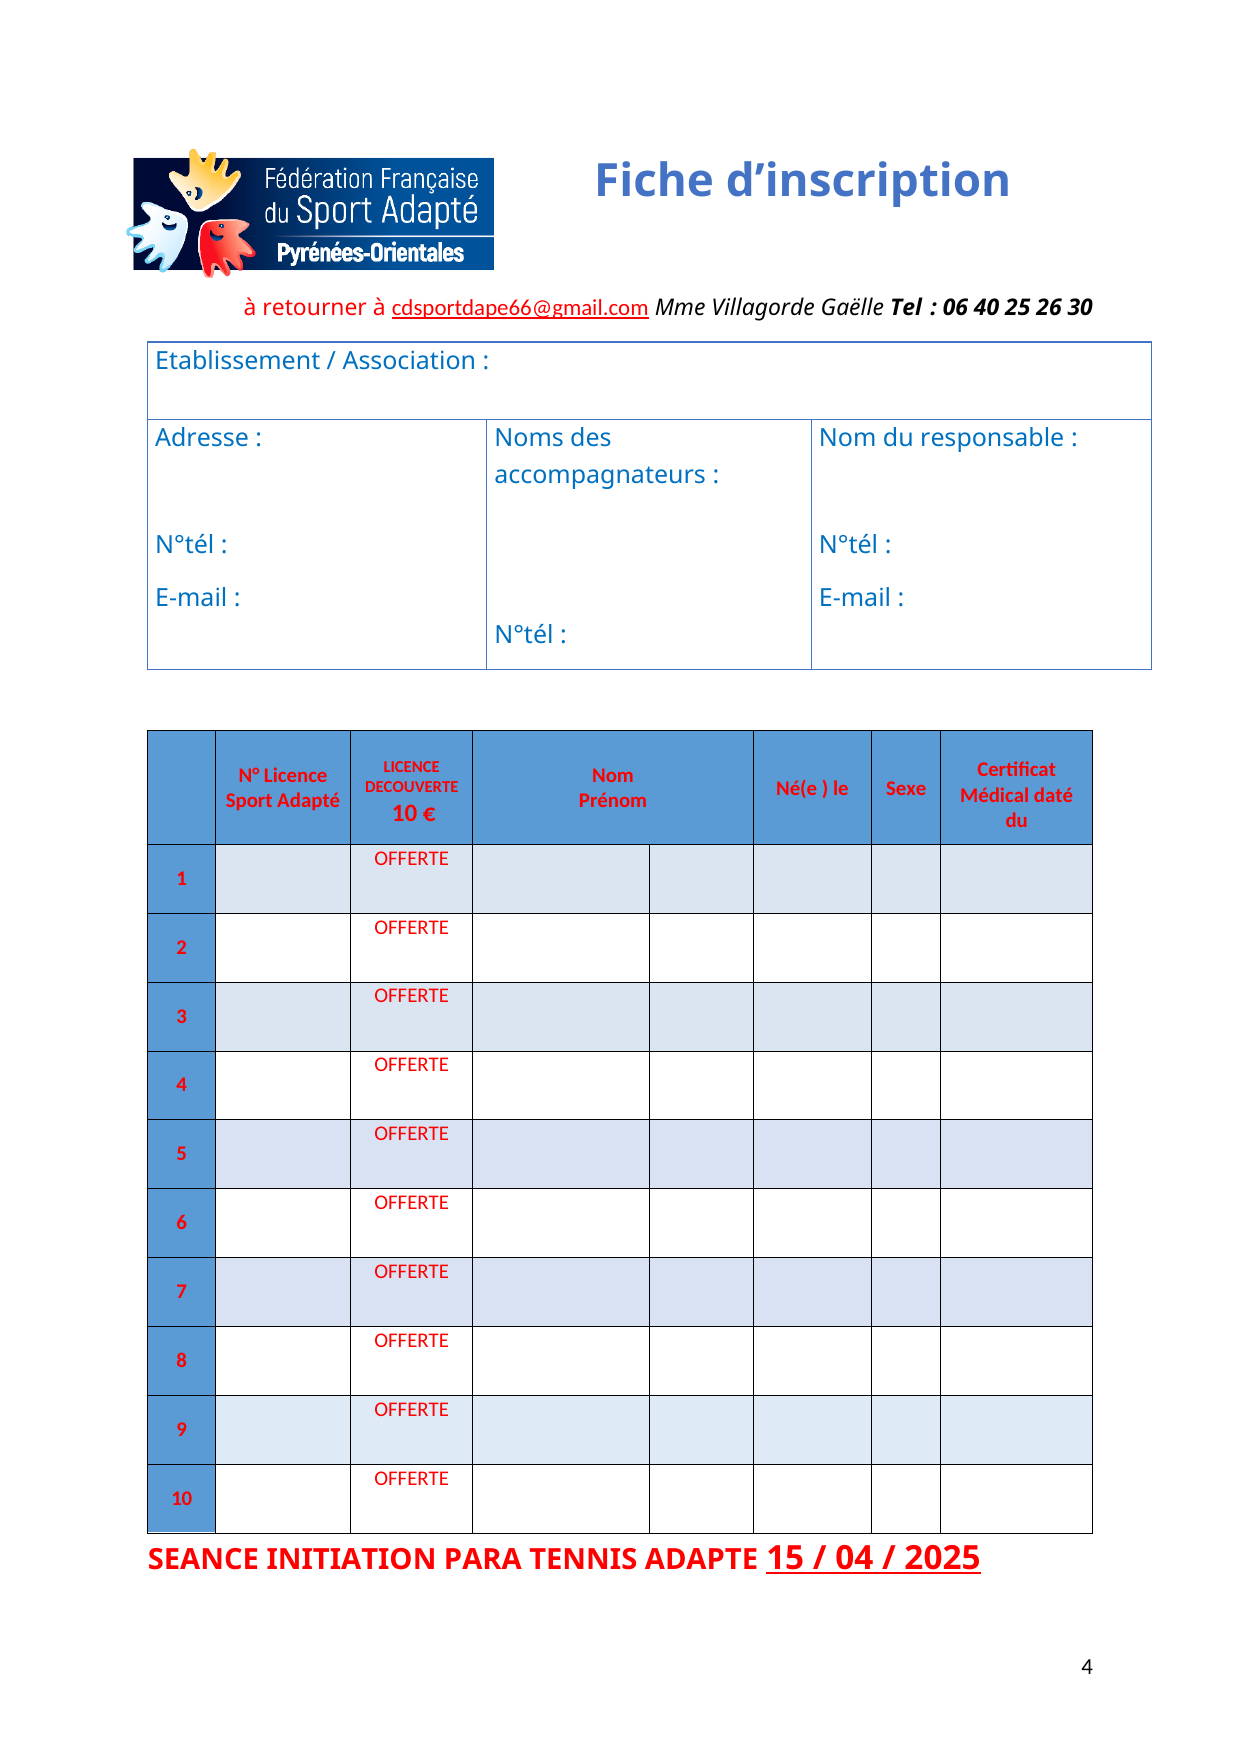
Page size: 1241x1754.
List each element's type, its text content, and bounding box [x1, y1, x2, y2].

table_cell [941, 1189, 1092, 1257]
table_cell Nom du responsable : N°tél : E-mail : [812, 420, 1151, 669]
table_cell [941, 983, 1092, 1051]
table_cell OFFERTE [351, 1258, 472, 1326]
table_cell [473, 1465, 649, 1532]
table_cell [650, 1396, 753, 1464]
table_cell [473, 1327, 649, 1395]
table_cell [216, 1465, 350, 1532]
table_cell [650, 1258, 753, 1326]
table_cell [650, 1189, 753, 1257]
table_cell [650, 1327, 753, 1395]
table_cell [872, 983, 940, 1051]
table_cell [473, 845, 649, 913]
table_cell [941, 1258, 1092, 1326]
table_cell [216, 1258, 350, 1326]
table_header [148, 731, 215, 844]
table_cell 1 [148, 845, 215, 913]
table_cell [650, 845, 753, 913]
table_cell [216, 1327, 350, 1395]
table_header N° Licence Sport Adapté [216, 731, 350, 844]
table_cell OFFERTE [351, 1327, 472, 1395]
table_cell 4 [148, 1052, 215, 1119]
table_cell [872, 1465, 940, 1532]
table_cell Adresse : N°tél : E-mail : [148, 420, 486, 669]
table_cell [754, 1327, 871, 1395]
table_cell [650, 1465, 753, 1532]
table_cell 8 [148, 1327, 215, 1395]
table_cell [941, 845, 1092, 913]
table_cell [754, 983, 871, 1051]
table_cell [216, 1052, 350, 1119]
picture [125, 148, 494, 277]
table_cell 3 [148, 983, 215, 1051]
table_cell OFFERTE [351, 914, 472, 982]
table_header Certificat Médical daté du [941, 731, 1092, 844]
table_cell [941, 1120, 1092, 1188]
table_cell [650, 1052, 753, 1119]
table_cell [473, 1120, 649, 1188]
table_header Sexe [872, 731, 940, 844]
table_cell [216, 1120, 350, 1188]
table_cell Noms des accompagnateurs : N°tél : [487, 420, 811, 669]
table_cell [650, 1120, 753, 1188]
table_cell [872, 1258, 940, 1326]
table_cell 5 [148, 1120, 215, 1188]
table_header Etablissement / Association : [148, 343, 1151, 418]
table_cell 6 [148, 1189, 215, 1257]
table_cell [941, 914, 1092, 982]
table_cell OFFERTE [351, 845, 472, 913]
table_cell OFFERTE [351, 1396, 472, 1464]
table_cell [650, 914, 753, 982]
table_cell 9 [148, 1396, 215, 1464]
table_cell OFFERTE [351, 1052, 472, 1119]
table_cell [872, 845, 940, 913]
table_header LICENCE DECOUVERTE 10 € [351, 731, 472, 844]
table_cell [872, 1120, 940, 1188]
table_cell OFFERTE [351, 983, 472, 1051]
table_cell [872, 1327, 940, 1395]
table_cell 7 [148, 1258, 215, 1326]
table_cell [754, 1396, 871, 1464]
table_cell [473, 983, 649, 1051]
text à retourner à cdsportdape66@gmail.com Mme Villagorde Gaëlle Tel : 06 40 25 26 30 [148, 291, 1093, 322]
table_cell [216, 983, 350, 1051]
table_cell [473, 1052, 649, 1119]
table_cell [216, 1189, 350, 1257]
table_cell [473, 1189, 649, 1257]
table_cell [872, 1052, 940, 1119]
table_cell [216, 845, 350, 913]
table_cell [941, 1396, 1092, 1464]
table_cell [872, 914, 940, 982]
text Fiche d’inscription [244, 148, 1093, 210]
table_cell [754, 1465, 871, 1532]
table_cell [754, 1189, 871, 1257]
table_cell [872, 1189, 940, 1257]
table_cell 2 [148, 914, 215, 982]
text SEANCE INITIATION PARA TENNIS ADAPTE 15 / 04 / 2025 [148, 1534, 1093, 1579]
table_cell [754, 1052, 871, 1119]
table_cell [754, 845, 871, 913]
table_cell [941, 1327, 1092, 1395]
table_cell [941, 1052, 1092, 1119]
table_cell 10 [148, 1465, 215, 1532]
table_header Nom Prénom [473, 731, 753, 844]
table_cell [216, 1396, 350, 1464]
table_cell [941, 1465, 1092, 1532]
table_cell OFFERTE [351, 1189, 472, 1257]
table_cell [473, 914, 649, 982]
table_cell [754, 914, 871, 982]
table_cell OFFERTE [351, 1465, 472, 1532]
table_cell OFFERTE [351, 1120, 472, 1188]
table_cell [216, 914, 350, 982]
table_cell [650, 983, 753, 1051]
table_cell [473, 1396, 649, 1464]
table_cell [754, 1120, 871, 1188]
table_cell [872, 1396, 940, 1464]
table_cell [473, 1258, 649, 1326]
table_header Né(e ) le [754, 731, 871, 844]
table_cell [754, 1258, 871, 1326]
